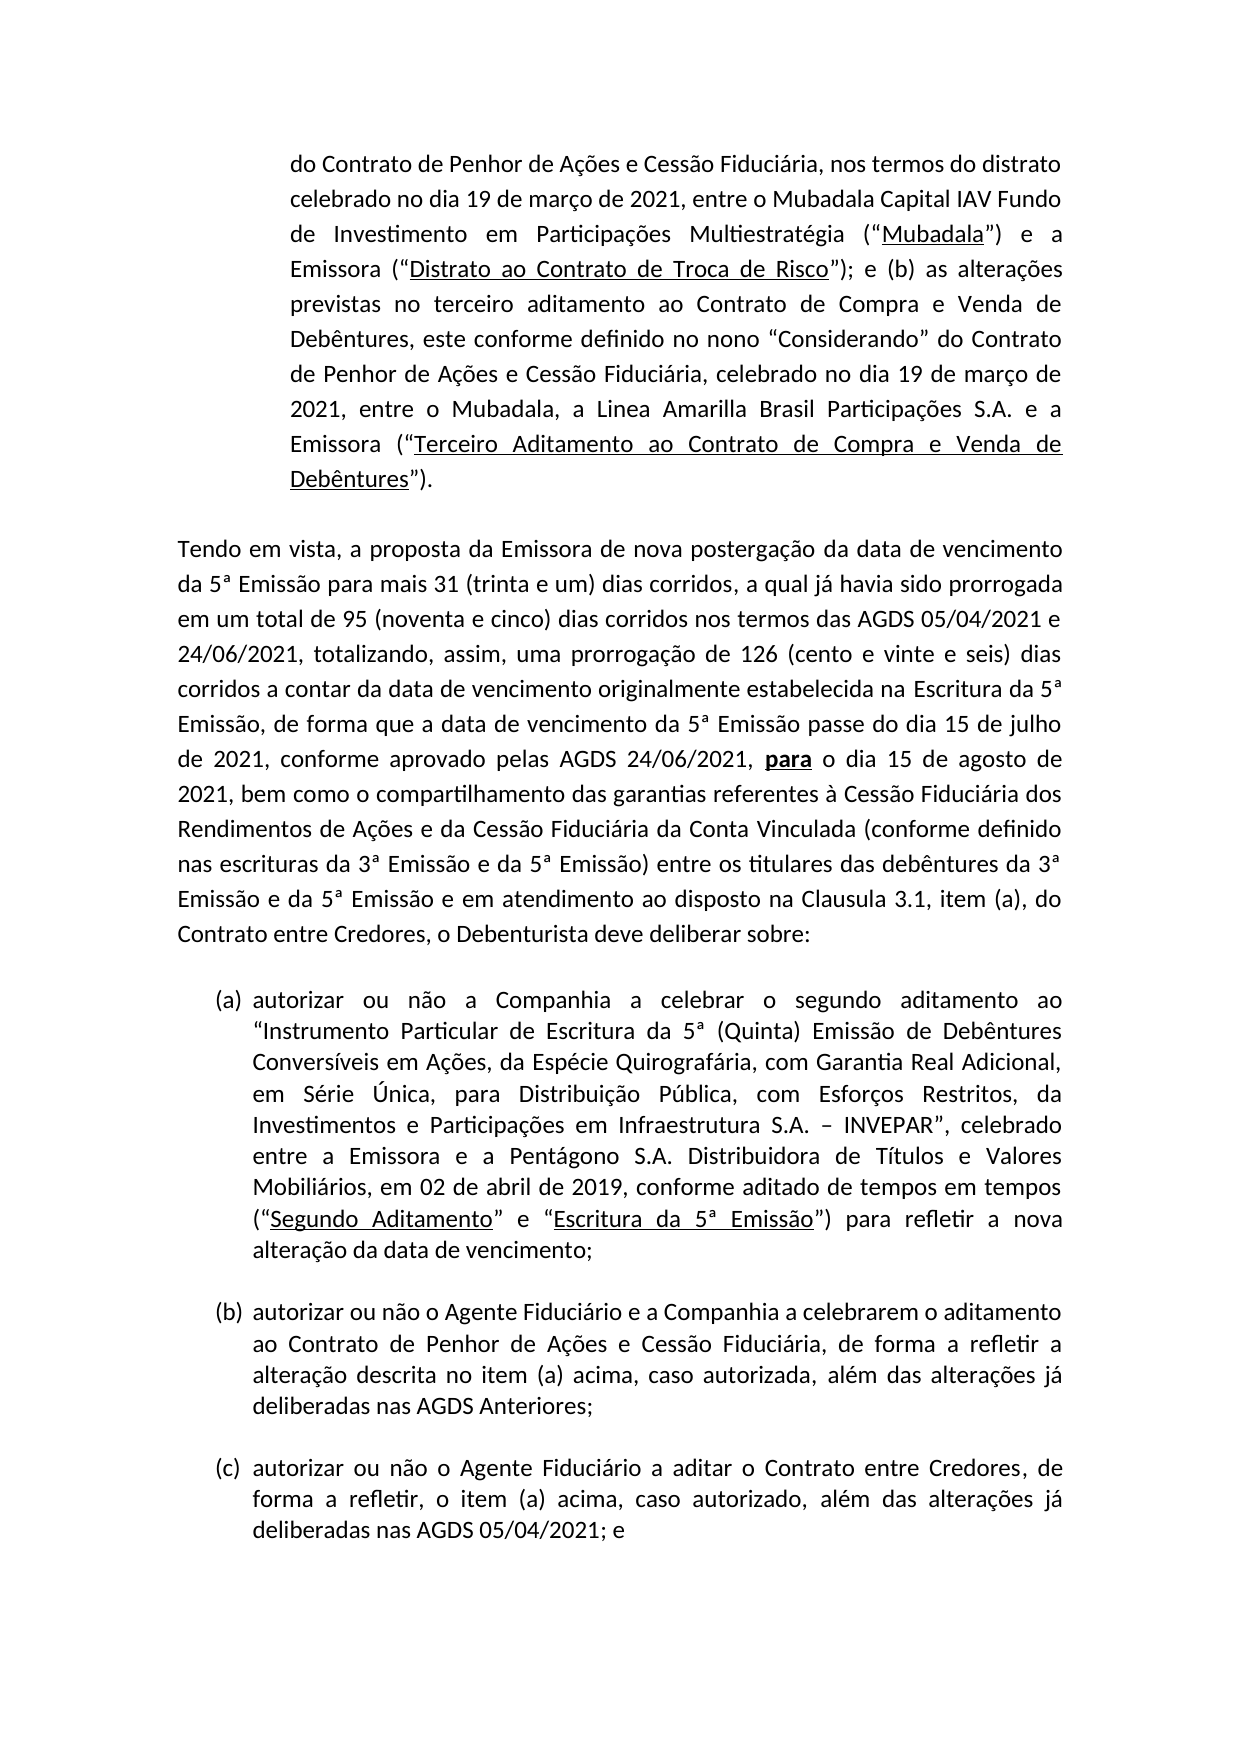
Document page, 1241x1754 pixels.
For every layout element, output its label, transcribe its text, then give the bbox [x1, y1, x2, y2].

list autorizar ou não a Companhia a celebrar o segundo aditamento ao “Instrumento Particular de Escritura da 5ª (Quinta) Emissão de Debêntures Conversíveis em Ações, da Espécie Quirografária, com Garantia Real Adicional, em Série Única, para Distribuição Pública, com Esforços Restritos, da Investimentos e Participações em Infraestrutura S.A. – INVEPAR”, celebrado entre a Emissora e a Pentágono S.A. Distribuidora de Títulos e Valores Mobiliários, em 02 de abril de 2019, conforme aditado de tempos em tempos (“Segundo Aditamento” e “Escritura da 5ª Emissão”) para refletir a nova alteração da data de vencimento; [215, 983, 1063, 1264]
text Tendo em vista, a proposta da Emissora de nova postergação da data de vencimento da 5ª Emissão para mais 31 (trinta e um) dias corridos, a qual já havia sido prorrogada em um total de 95 (noventa e cinco) dias corridos nos termos das AGDS 05/04/2021 e 24/06/2021, totalizando, assim, uma prorrogação de 126 (cento e vinte e seis) dias corridos a contar da data de vencimento originalmente estabelecida na Escritura da 5ª Emissão, de forma que a data de vencimento da 5ª Emissão passe do dia 15 de julho de 2021, conforme aprovado pelas AGDS 24/06/2021, para o dia 15 de agosto de 2021, bem como o compartilhamento das garantias referentes à Cessão Fiduciária dos Rendimentos de Ações e da Cessão Fiduciária da Conta Vinculada (conforme definido nas escrituras da 3ª Emissão e da 5ª Emissão) entre os titulares das debêntures da 3ª Emissão e da 5ª Emissão e em atendimento ao disposto na Clausula 3.1, item (a), do Contrato entre Credores, o Debenturista deve deliberar sobre: [177, 533, 1063, 948]
list autorizar ou não o Agente Fiduciário e a Companhia a celebrarem o aditamento ao Contrato de Penhor de Ações e Cessão Fiduciária, de forma a refletir a alteração descrita no item (a) acima, caso autorizada, além das alterações já deliberadas nas AGDS Anteriores; [215, 1296, 1063, 1421]
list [215, 148, 1063, 493]
list autorizar ou não o Agente Fiduciário a aditar o Contrato entre Credores, de forma a refletir, o item (a) acima, caso autorizado, além das alterações já deliberadas nas AGDS 05/04/2021; e [215, 1451, 1063, 1545]
